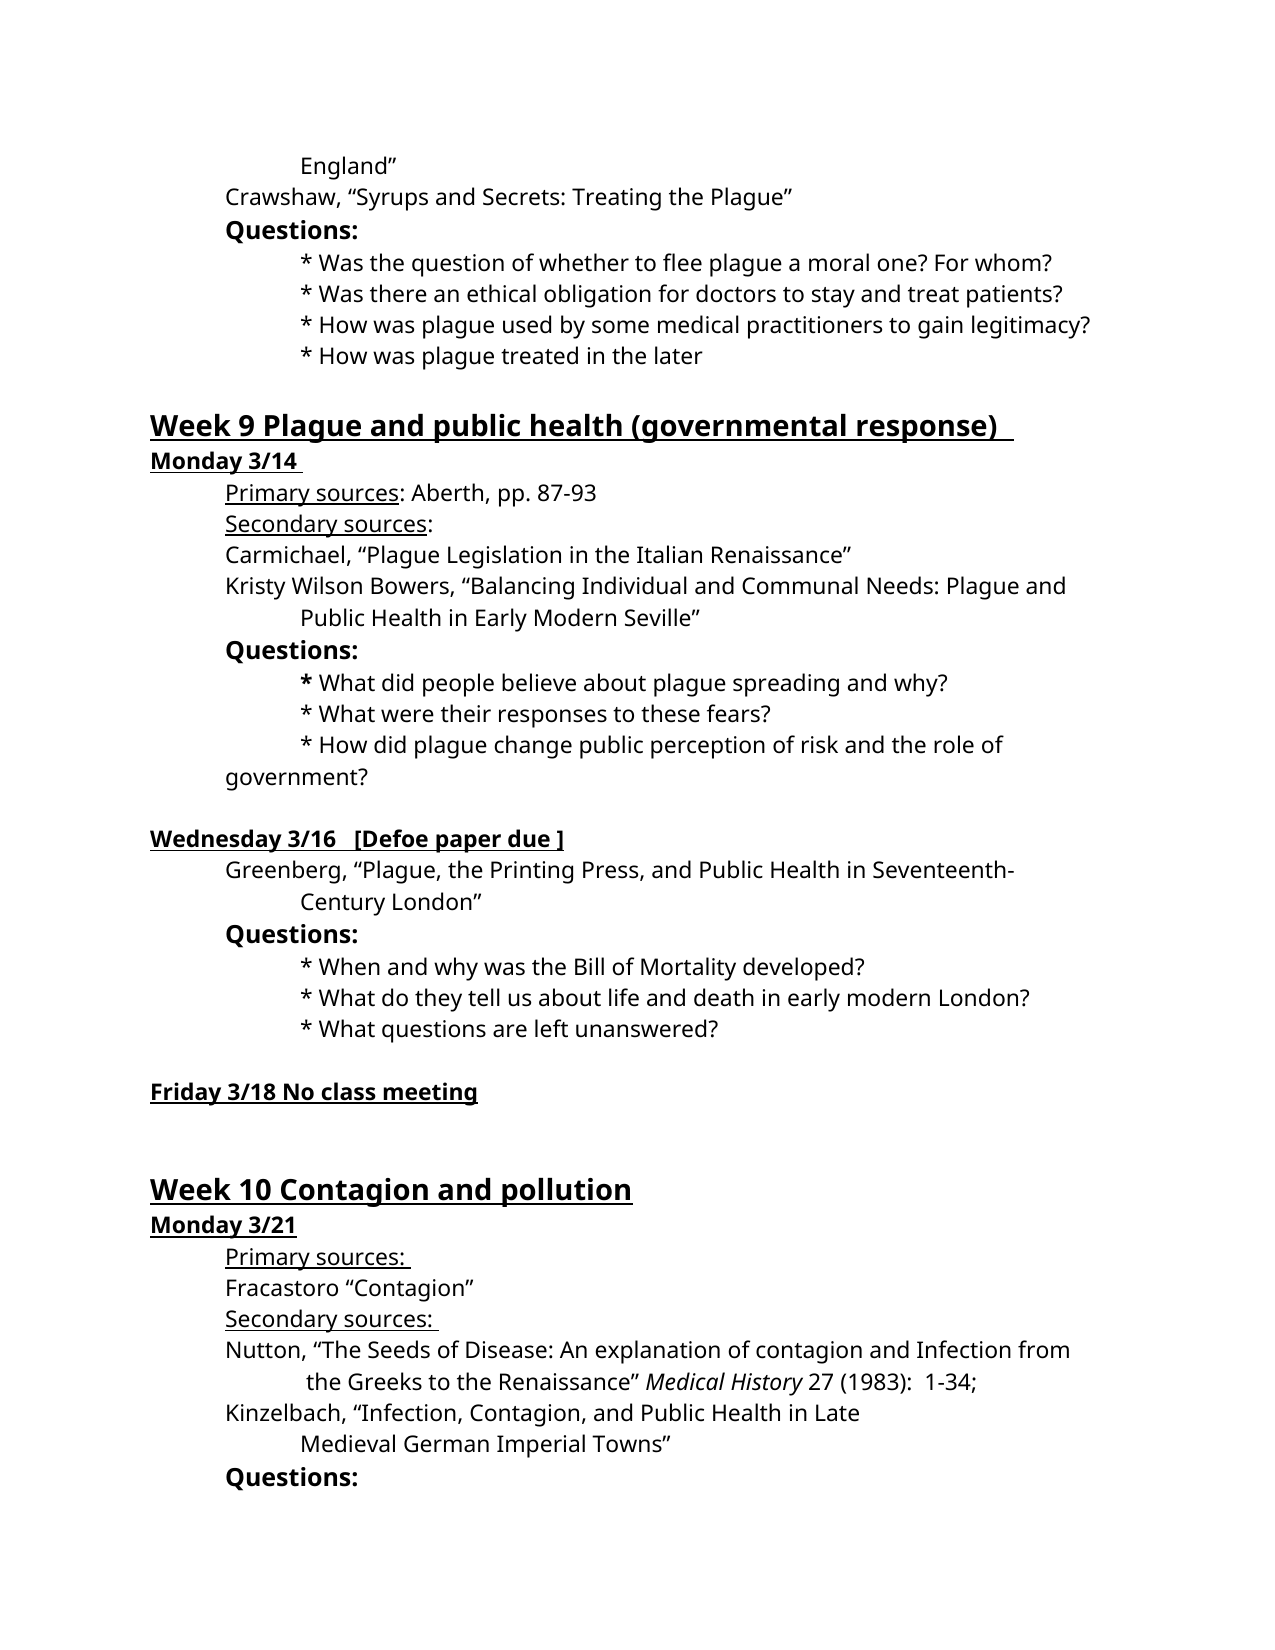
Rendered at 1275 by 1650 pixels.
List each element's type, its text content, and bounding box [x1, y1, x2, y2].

text Friday 3/18 No class meeting [150, 1076, 1125, 1107]
text Medieval German Imperial Towns” [150, 1428, 1125, 1459]
text * What do they tell us about life and death in early modern London? [150, 982, 1125, 1013]
text Questions: [150, 917, 1125, 951]
text * What did people believe about plague spreading and why? [225, 667, 1125, 698]
text Questions: [150, 633, 1125, 667]
text Monday 3/14 [150, 445, 1125, 477]
text Primary sources: Aberth, pp. 87-93 [150, 477, 1125, 508]
text Fracastoro “Contagion” [150, 1272, 1125, 1303]
text Greenberg, “Plague, the Printing Press, and Public Health in Seventeenth- [150, 854, 1125, 886]
text * How was plague used by some medical practitioners to gain legitimacy? [225, 309, 1125, 340]
text Nutton, “The Seeds of Disease: An explanation of contagion and Infection from [150, 1334, 1125, 1366]
text Questions: [225, 1459, 1125, 1493]
text Kristy Wilson Bowers, “Balancing Individual and Communal Needs: Plague and [150, 570, 1125, 602]
text * How was plague treated in the later [225, 340, 1125, 372]
text * When and why was the Bill of Mortality developed? [150, 951, 1125, 982]
text Carmichael, “Plague Legislation in the Italian Renaissance” [150, 539, 1125, 570]
text Wednesday 3/16 [Defoe paper due ] [150, 823, 1125, 854]
text Crawshaw, “Syrups and Secrets: Treating the Plague” [150, 181, 1125, 212]
text Secondary sources: [150, 508, 1125, 539]
text Secondary sources: [150, 1303, 1125, 1334]
text Questions: [150, 212, 1125, 247]
text Week 10 Contagion and pollution [150, 1170, 1125, 1209]
text * How did plague change public perception of risk and the role of government? [225, 729, 1125, 792]
text Kinzelbach, “Infection, Contagion, and Public Health in Late [150, 1397, 1125, 1428]
text * What were their responses to these fears? [225, 698, 1125, 729]
text * What questions are left unanswered? [150, 1013, 1125, 1045]
text Public Health in Early Modern Seville” [150, 602, 1125, 633]
text England” [150, 150, 1125, 181]
text * Was there an ethical obligation for doctors to stay and treat patients? [225, 278, 1125, 309]
text * Was the question of whether to flee plague a moral one? For whom? [225, 247, 1125, 278]
text Week 9 Plague and public health (governmental response) [150, 406, 1125, 445]
text Century London” [150, 886, 1125, 917]
text Primary sources: [150, 1241, 1125, 1272]
text the Greeks to the Renaissance” Medical History 27 (1983): 1-34; [225, 1366, 1125, 1397]
text Monday 3/21 [150, 1209, 1125, 1241]
